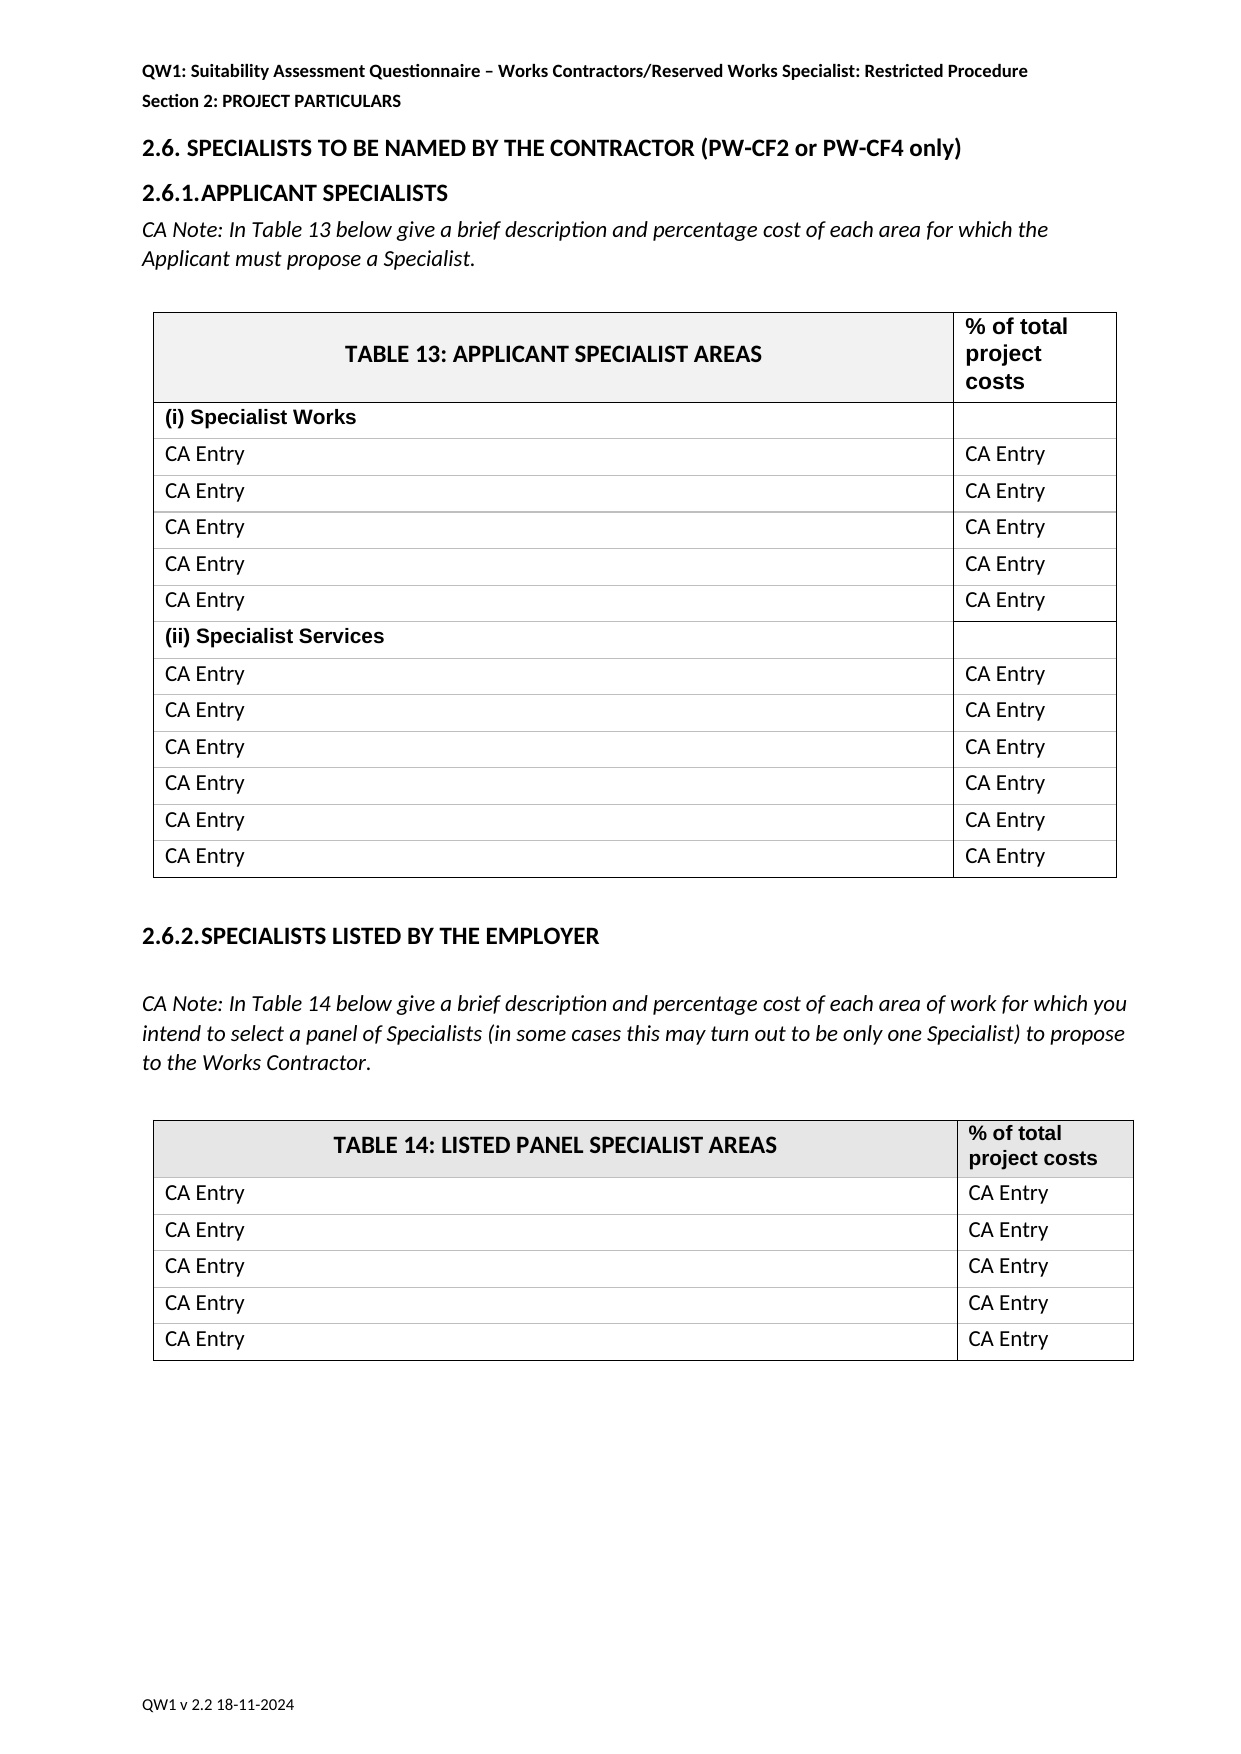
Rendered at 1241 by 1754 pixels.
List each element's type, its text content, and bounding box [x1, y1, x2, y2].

table_cell CA Entry [154, 439, 953, 475]
table_cell CA Entry [954, 513, 1116, 548]
table_cell CA Entry [954, 476, 1116, 511]
table_cell CA Entry [954, 439, 1116, 475]
text CA Note: In Table 13 below give a brief description and percentage cost of each area for which the Applicant must propose a Specialist. [142, 215, 1134, 273]
table_cell CA Entry [954, 659, 1116, 694]
table_header TABLE 14: LISTED PANEL SPECIALIST AREAS [154, 1121, 957, 1177]
table_cell CA Entry [154, 695, 953, 731]
table_cell CA Entry [958, 1324, 1133, 1360]
text CA Note: In Table 14 below give a brief description and percentage cost of each area of work for which you intend to select a panel of Specialists (in some cases this may turn out to be only one Specialist) to propose to the Works Contractor. [142, 989, 1134, 1076]
table_cell CA Entry [154, 1324, 957, 1360]
table_cell (i) Specialist Works [154, 403, 953, 438]
table_cell CA Entry [154, 1178, 957, 1214]
table_cell CA Entry [154, 1288, 957, 1323]
table_cell CA Entry [154, 549, 953, 584]
table_header % of total project costs [954, 313, 1116, 402]
table_cell CA Entry [154, 1251, 957, 1287]
table_cell CA Entry [954, 805, 1116, 840]
table_cell CA Entry [958, 1288, 1133, 1323]
table_cell (ii) Specialist Services [154, 622, 953, 658]
table_cell CA Entry [154, 841, 953, 877]
text SPECIALISTS LISTED BY THE EMPLOYER [142, 920, 1134, 950]
table_cell CA Entry [154, 513, 953, 548]
table_header % of total project costs [958, 1121, 1133, 1177]
table_cell CA Entry [954, 549, 1116, 584]
table_cell CA Entry [958, 1215, 1133, 1250]
table_header TABLE 13: APPLICANT SPECIALIST AREAS [154, 313, 953, 402]
table_cell CA Entry [154, 659, 953, 694]
table_cell CA Entry [954, 586, 1116, 621]
table_cell CA Entry [154, 1215, 957, 1250]
table_cell CA Entry [954, 732, 1116, 767]
table_cell CA Entry [154, 586, 953, 621]
table_cell CA Entry [154, 805, 953, 840]
text APPLICANT SPECIALISTS [142, 177, 1134, 207]
table_cell CA Entry [954, 841, 1116, 877]
table_cell CA Entry [154, 732, 953, 767]
table_cell CA Entry [954, 695, 1116, 731]
table_cell CA Entry [154, 768, 953, 804]
table_cell CA Entry [154, 476, 953, 511]
table_cell [954, 622, 1116, 658]
table_cell CA Entry [958, 1178, 1133, 1214]
table_cell CA Entry [954, 768, 1116, 804]
table_cell CA Entry [958, 1251, 1133, 1287]
table_cell [954, 403, 1116, 438]
text SPECIALISTS TO BE NAMED BY THE CONTRACTOR (PW-CF2 or PW-CF4 only) [142, 132, 1134, 163]
